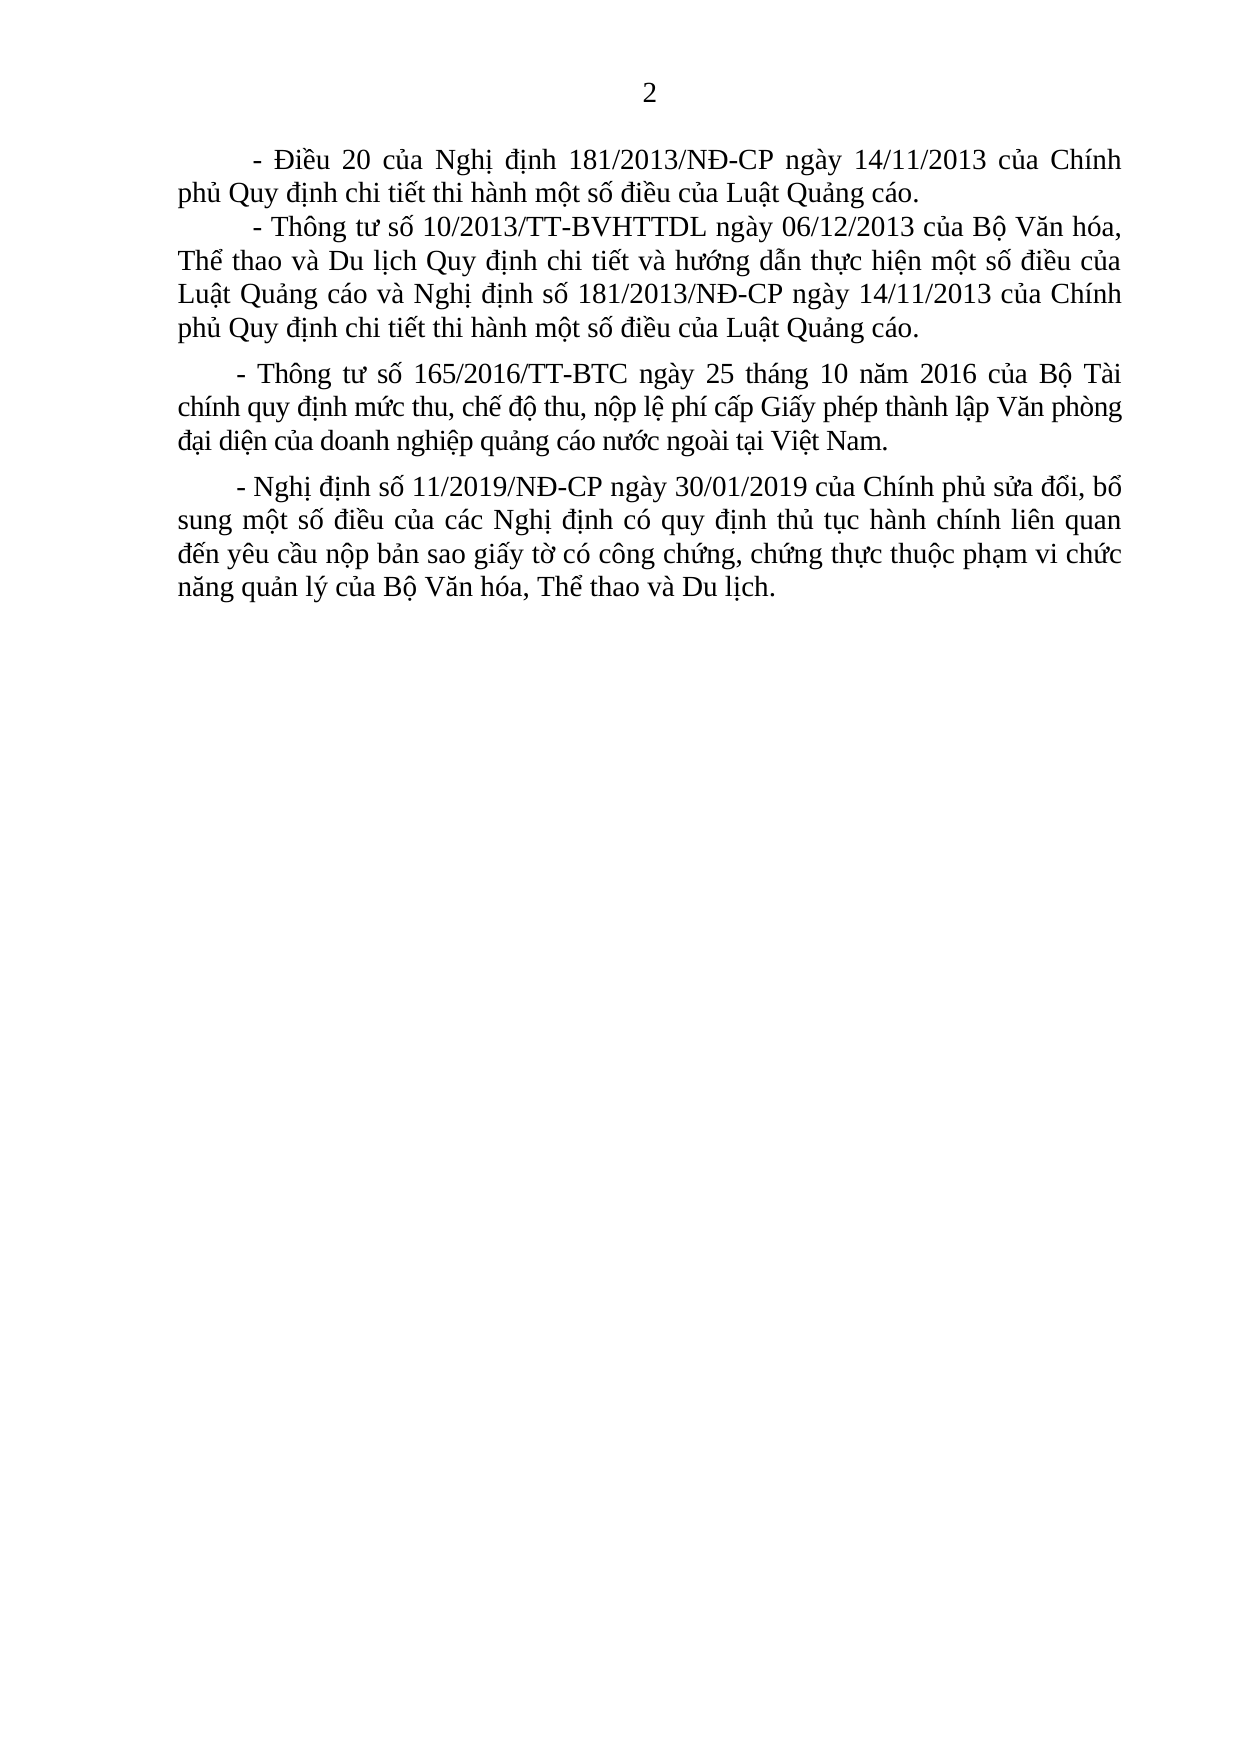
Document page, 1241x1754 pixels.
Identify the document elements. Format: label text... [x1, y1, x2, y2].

text - Điều 20 của Nghị định 181/2013/NĐ-CP ngày 14/11/2013 của Chính phủ Quy định chi tiết thi hành một số điều của Luật Quảng cáo. [177, 142, 1122, 209]
text - Nghị định số 11/2019/NĐ-CP ngày 30/01/2019 của Chính phủ sửa đổi, bổ sung một số điều của các Nghị định có quy định thủ tục hành chính liên quan đến yêu cầu nộp bản sao giấy tờ có công chứng, chứng thực thuộc phạm vi chức năng quản lý của Bộ Văn hóa, Thể thao và Du lịch. [177, 469, 1122, 603]
text - Thông tư số 165/2016/TT-BTC ngày 25 tháng 10 năm 2016 của Bộ Tài chính quy định mức thu, chế độ thu, nộp lệ phí cấp Giấy phép thành lập Văn phòng đại diện của doanh nghiệp quảng cáo nước ngoài tại Việt Nam. [177, 356, 1122, 456]
text - Thông tư số 10/2013/TT-BVHTTDL ngày 06/12/2013 của Bộ Văn hóa, Thể thao và Du lịch Quy định chi tiết và hướng dẫn thực hiện một số điều của Luật Quảng cáo và Nghị định số 181/2013/NĐ-CP ngày 14/11/2013 của Chính phủ Quy định chi tiết thi hành một số điều của Luật Quảng cáo. [177, 209, 1122, 343]
